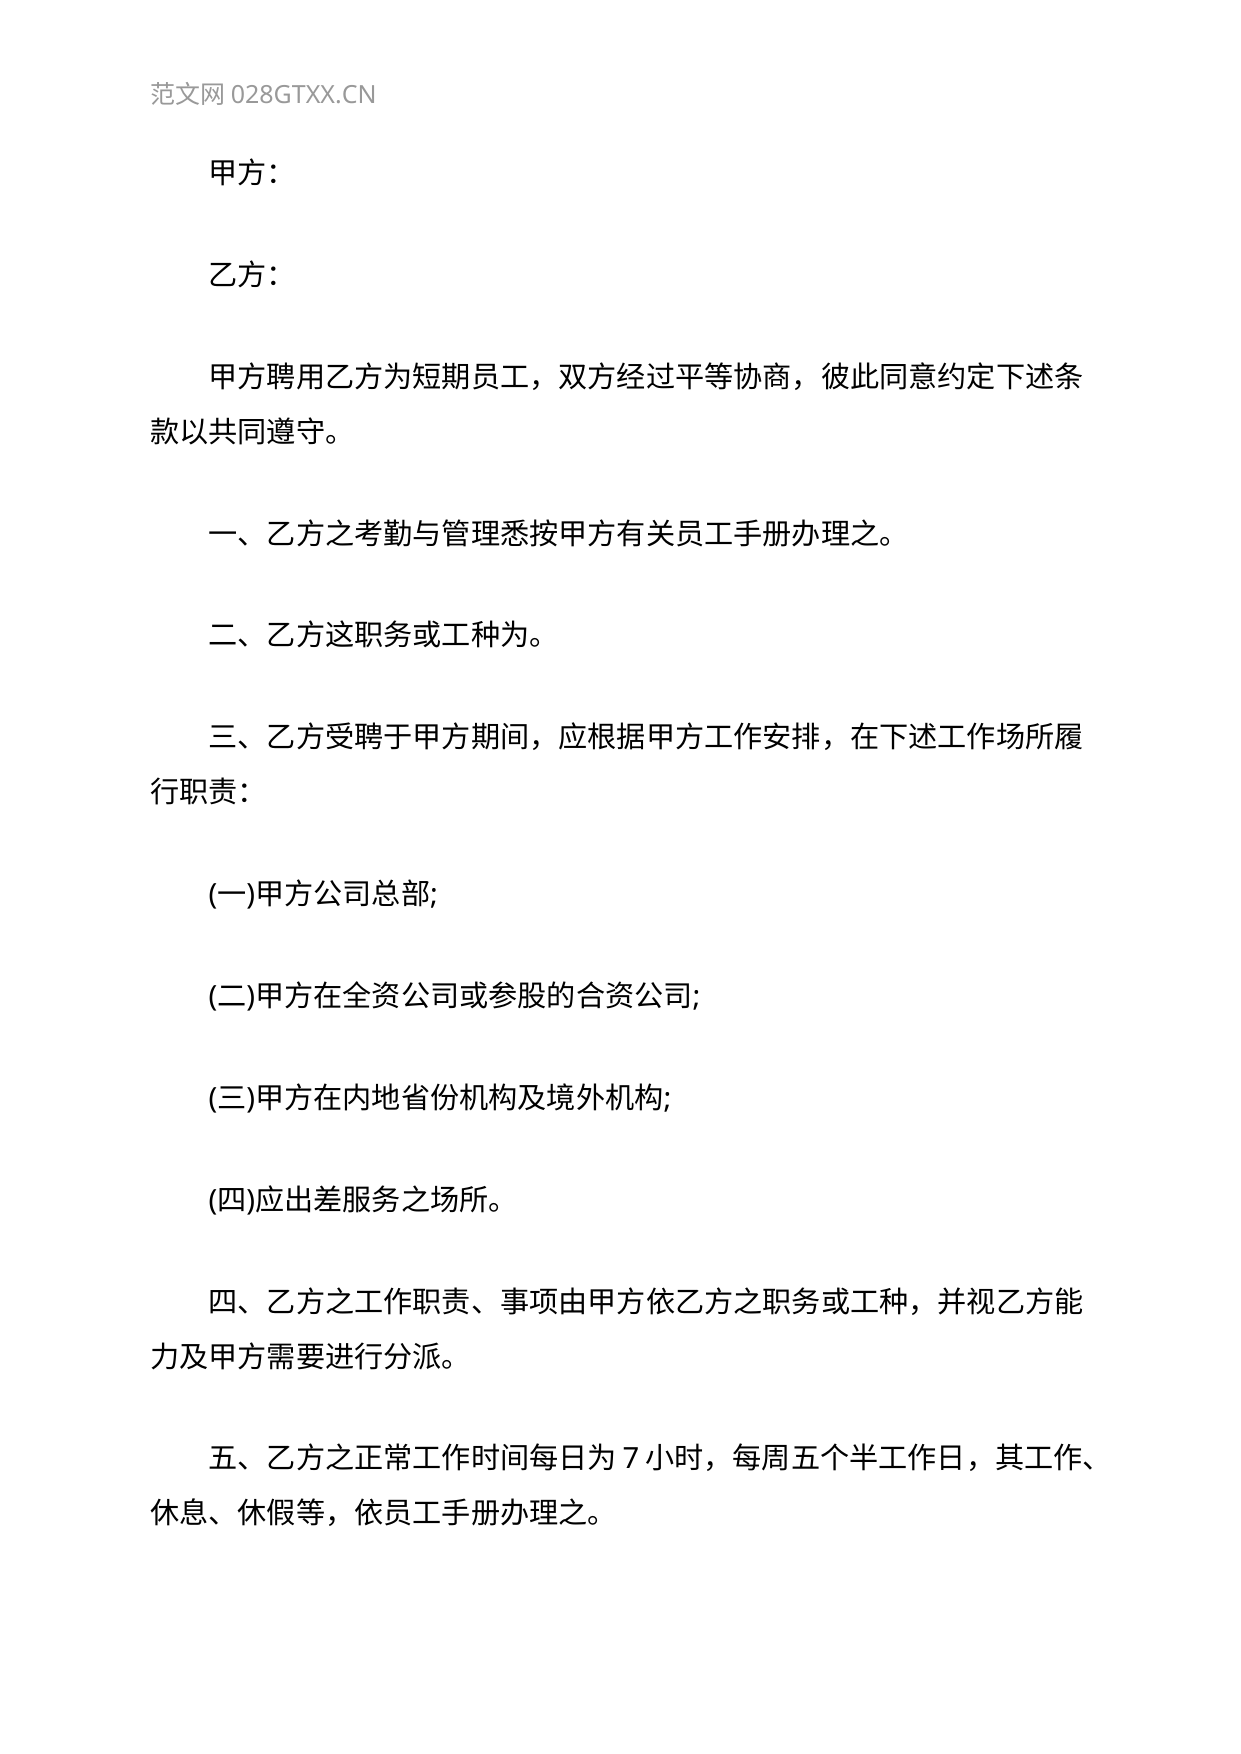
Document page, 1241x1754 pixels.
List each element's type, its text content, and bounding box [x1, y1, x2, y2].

text (二)甲方在全资公司或参股的合资公司; [150, 972, 1090, 1015]
text (一)甲方公司总部; [150, 870, 1090, 913]
text 一、乙方之考勤与管理悉按甲方有关员工手册办理之。 [150, 510, 1090, 552]
text 五、乙方之正常工作时间每日为7小时，每周五个半工作日，其工作、休息、休假等，依员工手册办理之。 [150, 1435, 1090, 1532]
text 乙方： [150, 252, 1090, 294]
text 甲方： [150, 150, 1090, 192]
text 三、乙方受聘于甲方期间，应根据甲方工作安排，在下述工作场所履行职责： [150, 714, 1090, 811]
text 四、乙方之工作职责、事项由甲方依乙方之职务或工种，并视乙方能力及甲方需要进行分派。 [150, 1278, 1090, 1376]
text 二、乙方这职务或工种为。 [150, 612, 1090, 654]
text (三)甲方在内地省份机构及境外机构; [150, 1074, 1090, 1117]
text (四)应出差服务之场所。 [150, 1176, 1090, 1219]
text 甲方聘用乙方为短期员工，双方经过平等协商，彼此同意约定下述条款以共同遵守。 [150, 353, 1090, 451]
